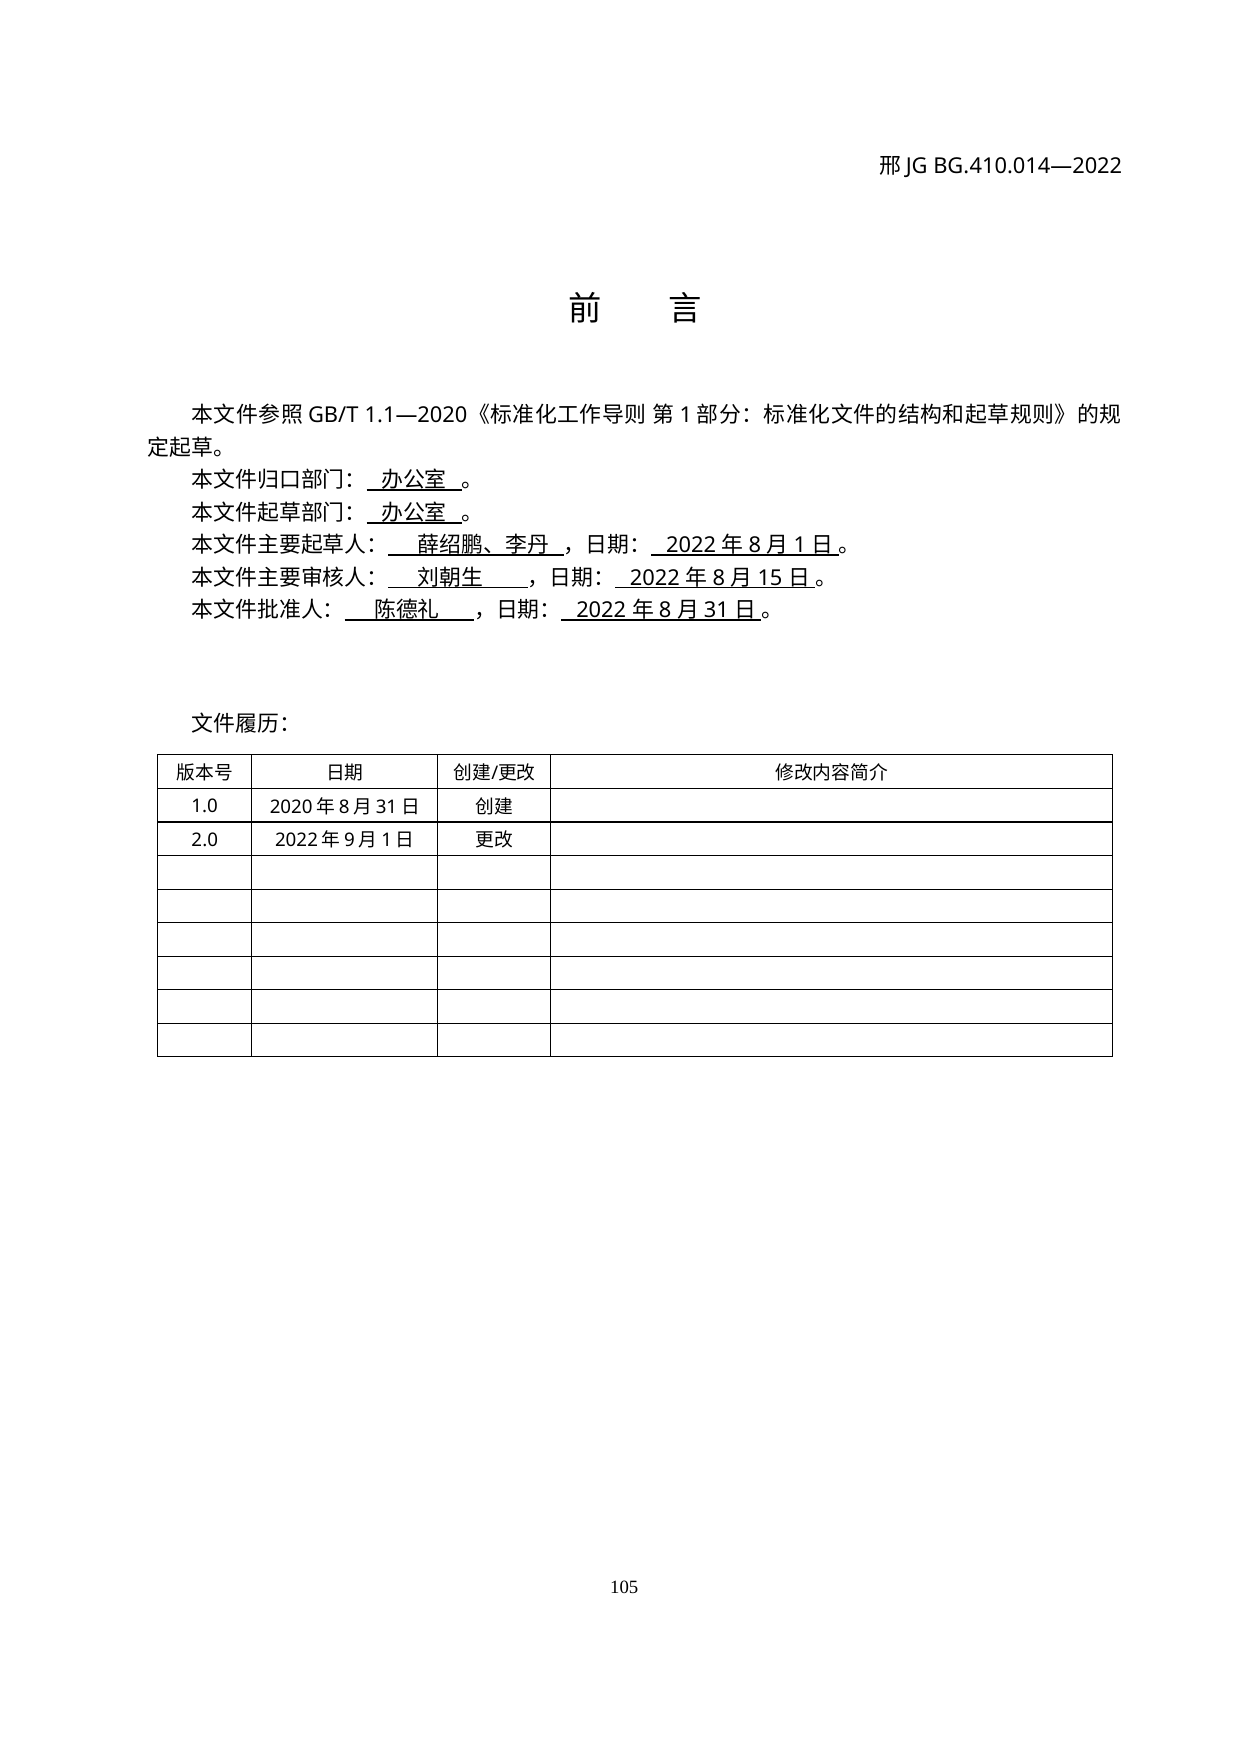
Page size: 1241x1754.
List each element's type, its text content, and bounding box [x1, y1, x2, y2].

text 本文件参照GB/T 1.1—2020《标准化工作导则 第1部分：标准化文件的结构和起草规则》的规定起草。 [148, 397, 1122, 462]
table_header 日期 [252, 755, 437, 788]
text 本文件起草部门： 办公室 。 [148, 494, 1122, 527]
table_cell 2022年9月1日 [252, 823, 437, 855]
table_cell [158, 990, 251, 1023]
table_cell 更改 [438, 823, 550, 855]
table_cell [551, 856, 1112, 888]
table_cell [158, 923, 251, 956]
text 本文件主要审核人： 刘朝生 ，日期： 2022 年 8 月 15 日 。 [148, 559, 1122, 592]
table_cell [551, 923, 1112, 956]
table_header 创建/更改 [438, 755, 550, 788]
table_cell 2.0 [158, 823, 251, 855]
table_cell [551, 957, 1112, 989]
text 前 言 [148, 273, 1122, 338]
table_cell [158, 957, 251, 989]
table_cell 2020年8月31日 [252, 789, 437, 821]
table_cell [551, 1024, 1112, 1056]
table_cell [252, 957, 437, 989]
table_cell [252, 990, 437, 1023]
table_cell [438, 890, 550, 922]
table_cell [551, 890, 1112, 922]
table_cell [438, 990, 550, 1023]
table_cell [252, 1024, 437, 1056]
table_cell [158, 856, 251, 888]
text 文件履历： [148, 706, 1122, 738]
table_header 修改内容简介 [551, 755, 1112, 788]
table_cell [158, 1024, 251, 1056]
table_cell [158, 890, 251, 922]
table_cell [252, 856, 437, 888]
text 本文件批准人： 陈德礼 ，日期： 2022 年 8 月 31 日 。 [148, 592, 1122, 624]
text 本文件主要起草人： 薛绍鹏、李丹 ，日期： 2022 年 8 月 1 日 。 [148, 527, 1122, 559]
table_cell [252, 890, 437, 922]
table_header 版本号 [158, 755, 251, 788]
table_cell [252, 923, 437, 956]
table_cell [551, 823, 1112, 855]
table_cell 1.0 [158, 789, 251, 821]
table_cell [551, 789, 1112, 821]
table_cell [438, 923, 550, 956]
table_cell [551, 990, 1112, 1023]
table_cell [438, 957, 550, 989]
text 本文件归口部门： 办公室 。 [148, 462, 1122, 494]
table_cell [438, 1024, 550, 1056]
table_cell [438, 856, 550, 888]
table_cell 创建 [438, 789, 550, 821]
